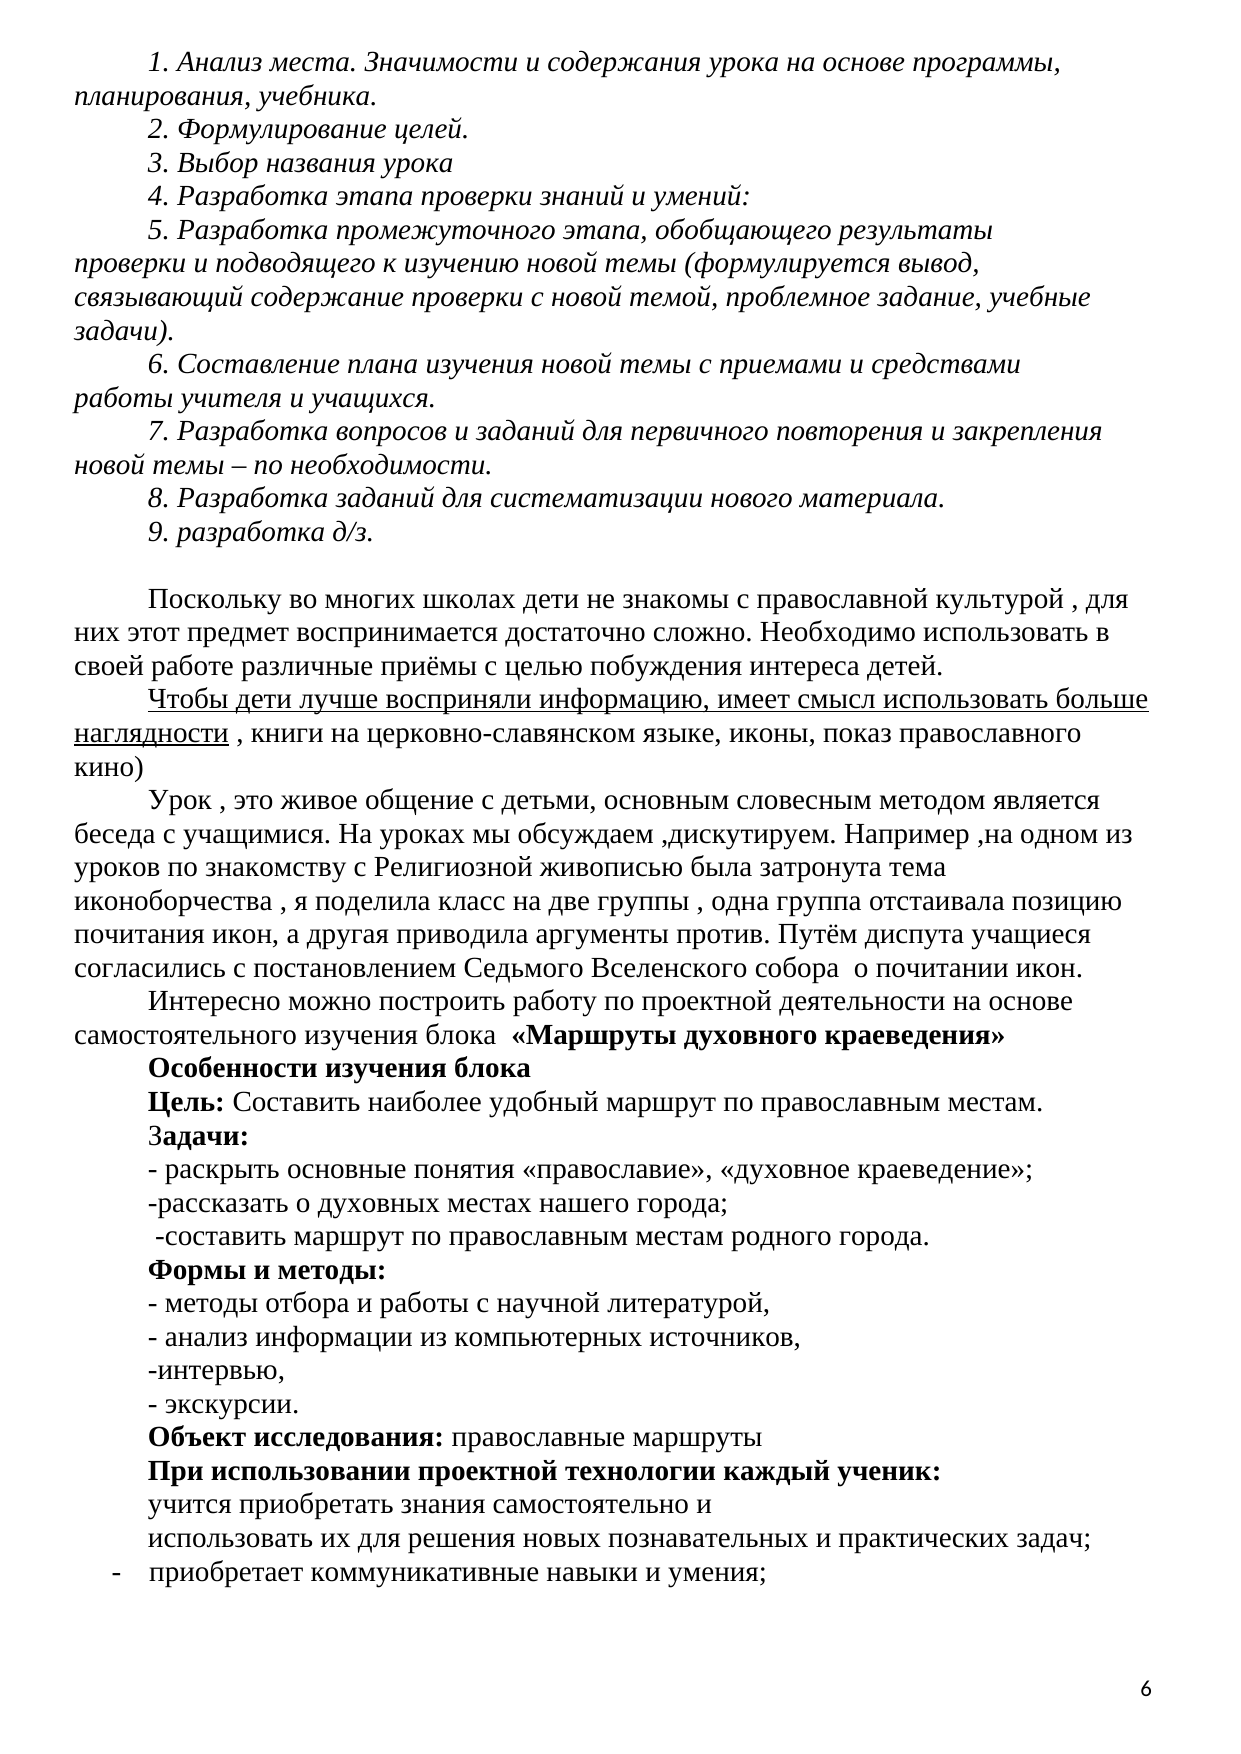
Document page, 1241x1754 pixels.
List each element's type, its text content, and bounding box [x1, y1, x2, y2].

text Чтобы дети лучше восприняли информацию, имеет смысл использовать больше наглядности , книги на церковно-славянском языке, иконы, показ православного кино) [74, 682, 1152, 782]
text - раскрыть основные понятия «православие», «духовное краеведение»; [74, 1151, 1152, 1185]
text Цель: Составить наиболее удобный маршрут по православным местам. [74, 1084, 1152, 1118]
text При использовании проектной технологии каждый ученик: [74, 1453, 1152, 1487]
text 4. Разработка этапа проверки знаний и умений: [74, 178, 1113, 212]
text Объект исследования: православные маршруты [74, 1419, 1152, 1453]
text 7. Разработка вопросов и заданий для первичного повторения и закрепления новой темы – по необходимости. [74, 413, 1113, 480]
text использовать их для решения новых познавательных и практических задач; [74, 1520, 1152, 1554]
text - анализ информации из компьютерных источников, [74, 1319, 1152, 1352]
text 1. Анализ места. Значимости и содержания урока на основе программы, планирования, учебника. [74, 44, 1113, 111]
text 9. разработка д/з. [74, 514, 1113, 547]
text Формы и методы: [74, 1252, 1152, 1285]
text 5. Разработка промежуточного этапа, обобщающего результаты проверки и подводящего к изучению новой темы (формулируется вывод, связывающий содержание проверки с новой темой, проблемное задание, учебные задачи). [74, 212, 1113, 346]
text Поскольку во многих школах дети не знакомы с православной культурой , для них этот предмет воспринимается достаточно сложно. Необходимо использовать в своей работе различные приёмы с целью побуждения интереса детей. [74, 581, 1152, 682]
list приобретает коммуникативные навыки и умения; [111, 1554, 1152, 1587]
text -составить маршрут по православным местам родного города. [74, 1218, 1152, 1252]
text 2. Формулирование целей. [74, 111, 1113, 145]
text -интервью, [74, 1352, 1152, 1386]
text Урок , это живое общение с детьми, основным словесным методом является беседа с учащимися. На уроках мы обсуждаем ,дискутируем. Например ,на одном из уроков по знакомству с Религиозной живописью была затронута тема иконоборчества , я поделила класс на две группы , одна группа отстаивала позицию почитания икон, а другая приводила аргументы против. Путём диспута учащиеся согласились с постановлением Седьмого Вселенского собора о почитании икон. [74, 782, 1152, 983]
text Особенности изучения блока [74, 1051, 1152, 1084]
text - экскурсии. [74, 1386, 1152, 1419]
text Интересно можно построить работу по проектной деятельности на основе самостоятельного изучения блока «Маршруты духовного краеведения» [74, 983, 1152, 1051]
text -рассказать о духовных местах нашего города; [74, 1185, 1152, 1218]
text учится приобретать знания самостоятельно и [74, 1487, 1152, 1520]
text 8. Разработка заданий для систематизации нового материала. [74, 480, 1113, 514]
text - методы отбора и работы с научной литературой, [74, 1285, 1152, 1319]
text 3. Выбор названия урока [74, 145, 1113, 178]
text Задачи: [74, 1118, 1152, 1151]
text 6. Составление плана изучения новой темы с приемами и средствами работы учителя и учащихся. [74, 346, 1113, 413]
